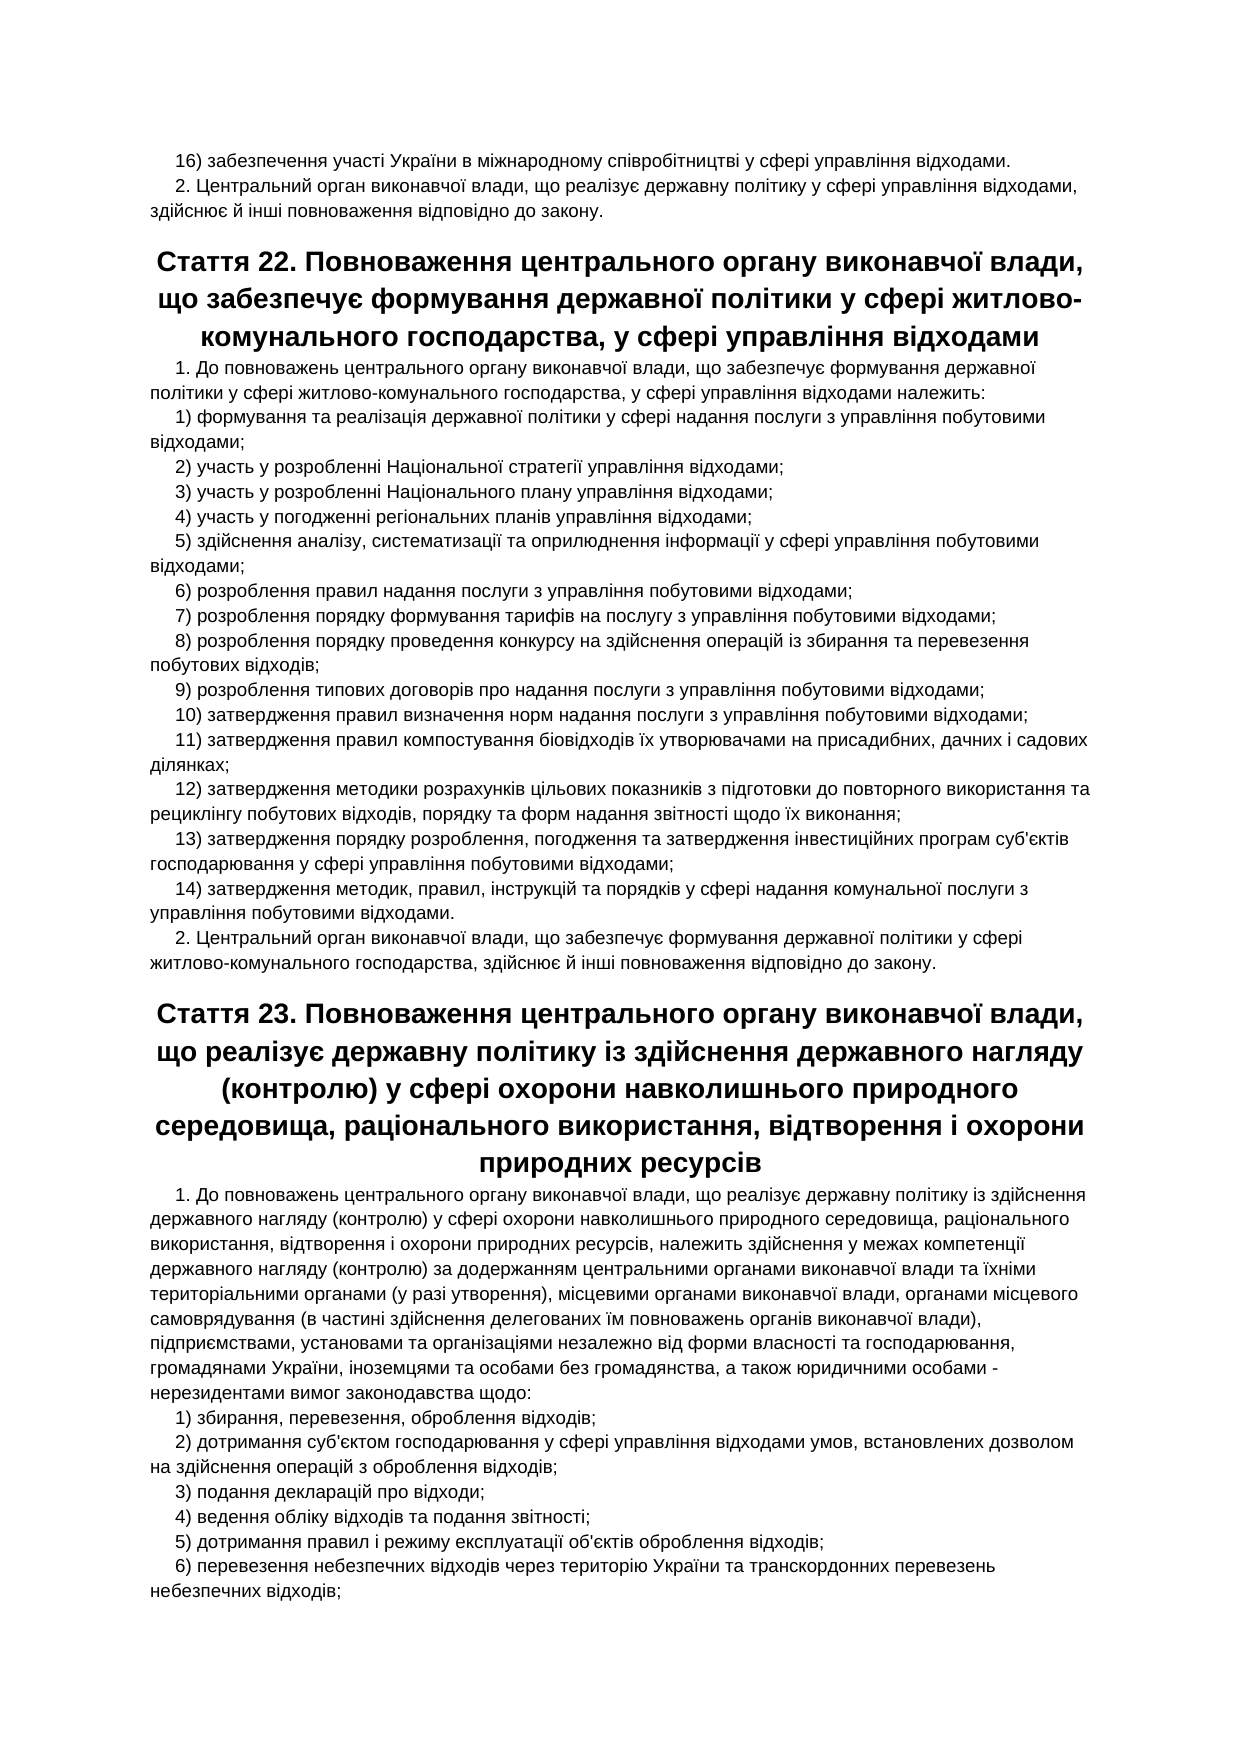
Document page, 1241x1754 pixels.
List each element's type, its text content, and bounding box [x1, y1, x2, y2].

text 1) формування та реалізація державної політики у сфері надання послуги з управління побутовими відходами; [150, 406, 1090, 453]
subtitle Стаття 23. Повноваження центрального органу виконавчої влади, що реалізує державну політику із здійснення державного нагляду (контролю) у сфері охорони навколишнього природного середовища, раціонального використання, відтворення і охорони природних ресурсів [150, 997, 1090, 1178]
text 11) затвердження правил компостування біовідходів їх утворювачами на присадибних, дачних і садових ділянках; [150, 729, 1090, 775]
text 16) забезпечення участі України в міжнародному співробітництві у сфері управління відходами. [150, 150, 1090, 172]
text 3) подання декларацій про відходи; [150, 1481, 1090, 1502]
subtitle Стаття 22. Повноваження центрального органу виконавчої влади, що забезпечує формування державної політики у сфері житлово-комунального господарства, у сфері управління відходами [150, 245, 1090, 352]
text 2. Центральний орган виконавчої влади, що реалізує державну політику у сфері управління відходами, здійснює й інші повноваження відповідно до закону. [150, 175, 1090, 221]
text 4) ведення обліку відходів та подання звітності; [150, 1506, 1090, 1527]
text 1) збирання, перевезення, оброблення відходів; [150, 1406, 1090, 1428]
text 3) участь у розробленні Національного плану управління відходами; [150, 481, 1090, 502]
text 5) здійснення аналізу, систематизації та оприлюднення інформації у сфері управління побутовими відходами; [150, 530, 1090, 577]
text 1. До повноважень центрального органу виконавчої влади, що забезпечує формування державної політики у сфері житлово-комунального господарства, у сфері управління відходами належить: [150, 357, 1090, 403]
text 4) участь у погодженні регіональних планів управління відходами; [150, 506, 1090, 527]
text 1. До повноважень центрального органу виконавчої влади, що реалізує державну політику із здійснення державного нагляду (контролю) у сфері охорони навколишнього природного середовища, раціонального використання, відтворення і охорони природних ресурсів, належить здійснення у межах компетенції державного нагляду (контролю) за додержанням центральними органами виконавчої влади та їхніми територіальними органами (у разі утворення), місцевими органами виконавчої влади, органами місцевого самоврядування (в частині здійснення делегованих їм повноважень органів виконавчої влади), підприємствами, установами та організаціями незалежно від форми власності та господарювання, громадянами України, іноземцями та особами без громадянства, а також юридичними особами - нерезидентами вимог законодавства щодо: [150, 1183, 1090, 1403]
text 10) затвердження правил визначення норм надання послуги з управління побутовими відходами; [150, 704, 1090, 725]
text 6) перевезення небезпечних відходів через територію України та транскордонних перевезень небезпечних відходів; [150, 1555, 1090, 1602]
text 9) розроблення типових договорів про надання послуги з управління побутовими відходами; [150, 679, 1090, 701]
text 12) затвердження методики розрахунків цільових показників з підготовки до повторного використання та рециклінгу побутових відходів, порядку та форм надання звітності щодо їх виконання; [150, 778, 1090, 824]
text 2) участь у розробленні Національної стратегії управління відходами; [150, 456, 1090, 477]
text 5) дотримання правил і режиму експлуатації об'єктів оброблення відходів; [150, 1530, 1090, 1552]
text 14) затвердження методик, правил, інструкцій та порядків у сфері надання комунальної послуги з управління побутовими відходами. [150, 877, 1090, 924]
text 13) затвердження порядку розроблення, погодження та затвердження інвестиційних програм суб'єктів господарювання у сфері управління побутовими відходами; [150, 828, 1090, 874]
text 7) розроблення порядку формування тарифів на послугу з управління побутовими відходами; [150, 605, 1090, 626]
text 6) розроблення правил надання послуги з управління побутовими відходами; [150, 580, 1090, 601]
text 2. Центральний орган виконавчої влади, що забезпечує формування державної політики у сфері житлово-комунального господарства, здійснює й інші повноваження відповідно до закону. [150, 927, 1090, 973]
text 2) дотримання суб'єктом господарювання у сфері управління відходами умов, встановлених дозволом на здійснення операцій з оброблення відходів; [150, 1431, 1090, 1478]
text 8) розроблення порядку проведення конкурсу на здійснення операцій із збирання та перевезення побутових відходів; [150, 629, 1090, 676]
